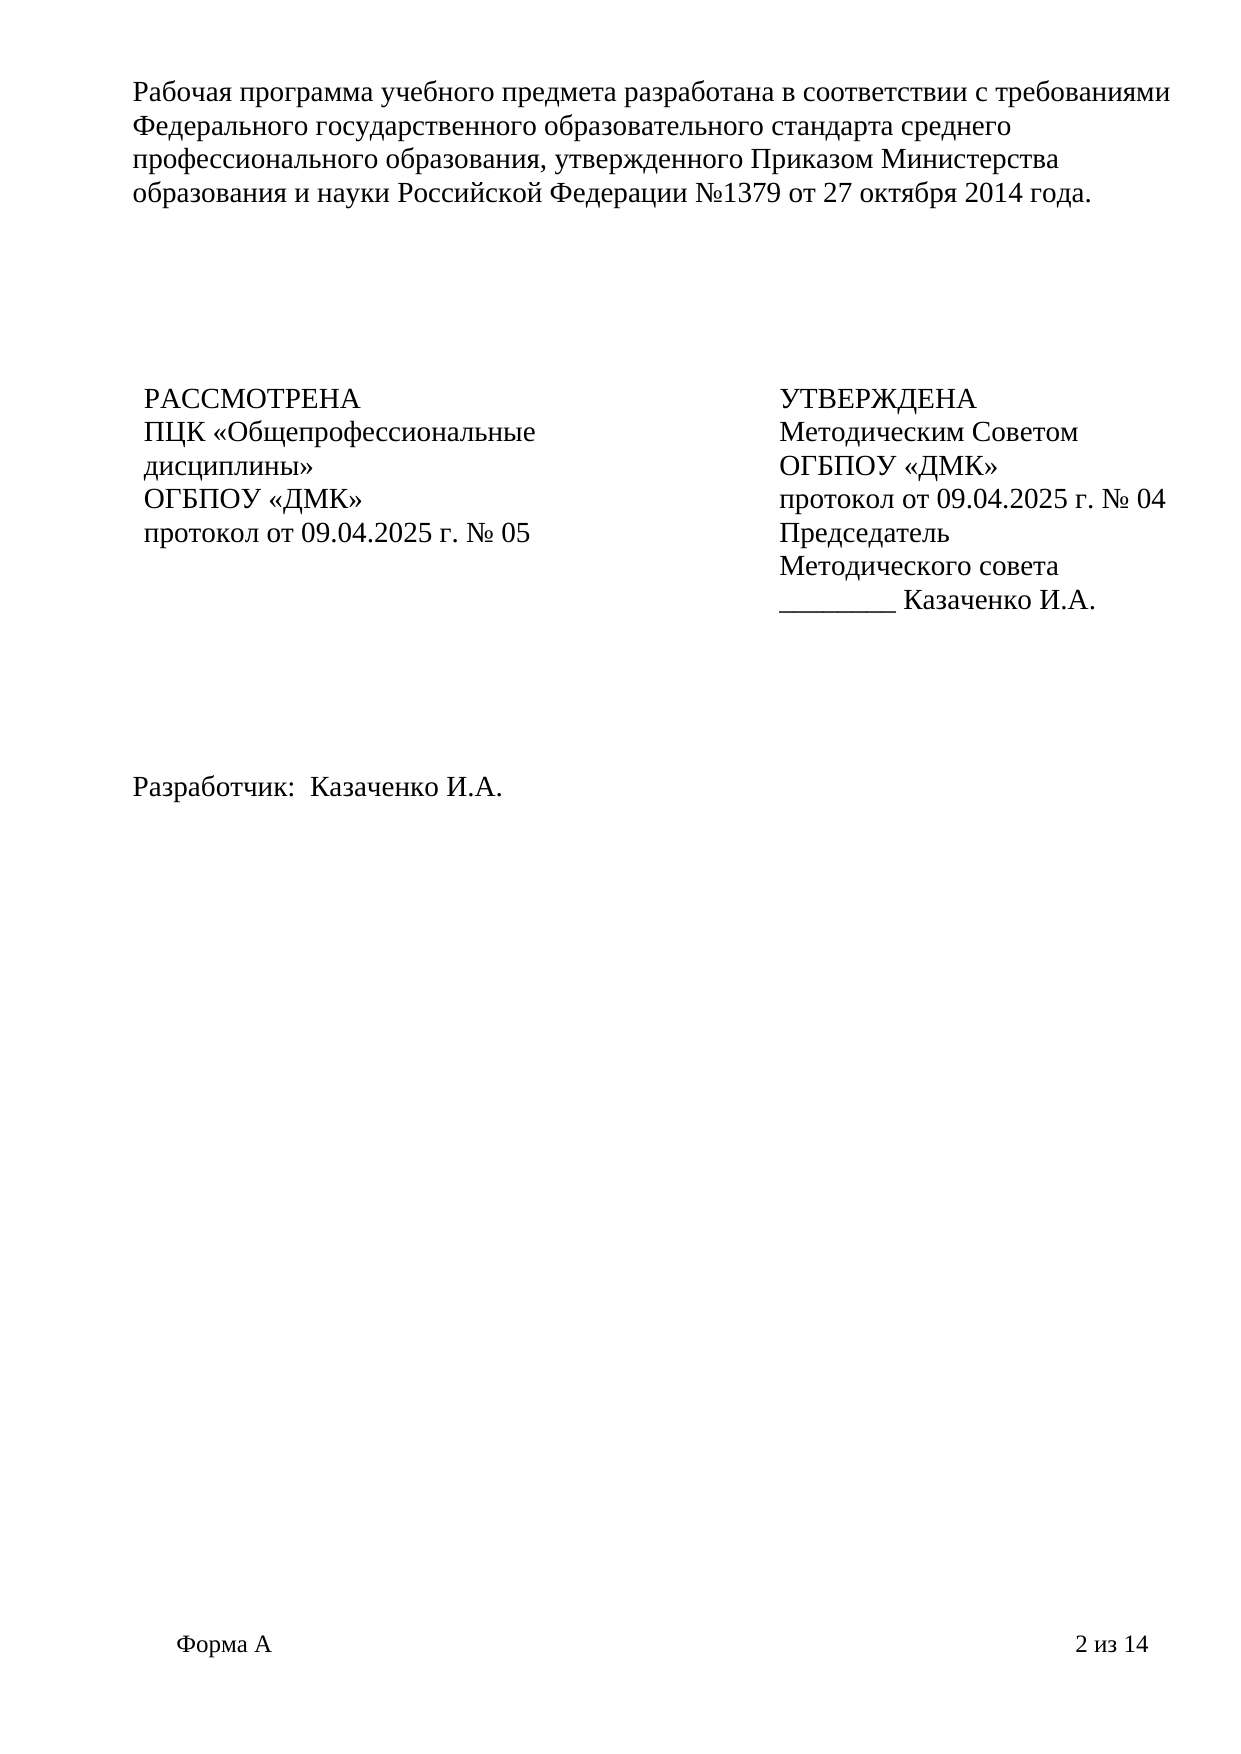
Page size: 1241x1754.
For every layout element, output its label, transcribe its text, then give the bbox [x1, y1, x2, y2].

text Рабочая программа учебного предмета разработана в соответствии с требованиями Федерального государственного образовательного стандарта среднего профессионального образования, утвержденного Приказом Министерства образования и науки Российской Федерации №1379 от 27 октября 2014 года. [132, 74, 1193, 208]
text Разработчик: Казаченко И.А. [132, 769, 1193, 802]
table_header УТВЕРЖДЕНА Методическим Советом ОГБПОУ «ДМК» протокол от 09.04.2025 г. № 04 Председатель Методического совета ________ Казаченко И.А. [720, 381, 1177, 649]
table_header РАССМОТРЕНА ПЦК «Общепрофессиональные дисциплины» ОГБПОУ «ДМК» протокол от 09.04.2025 г. № 05 [133, 381, 720, 649]
